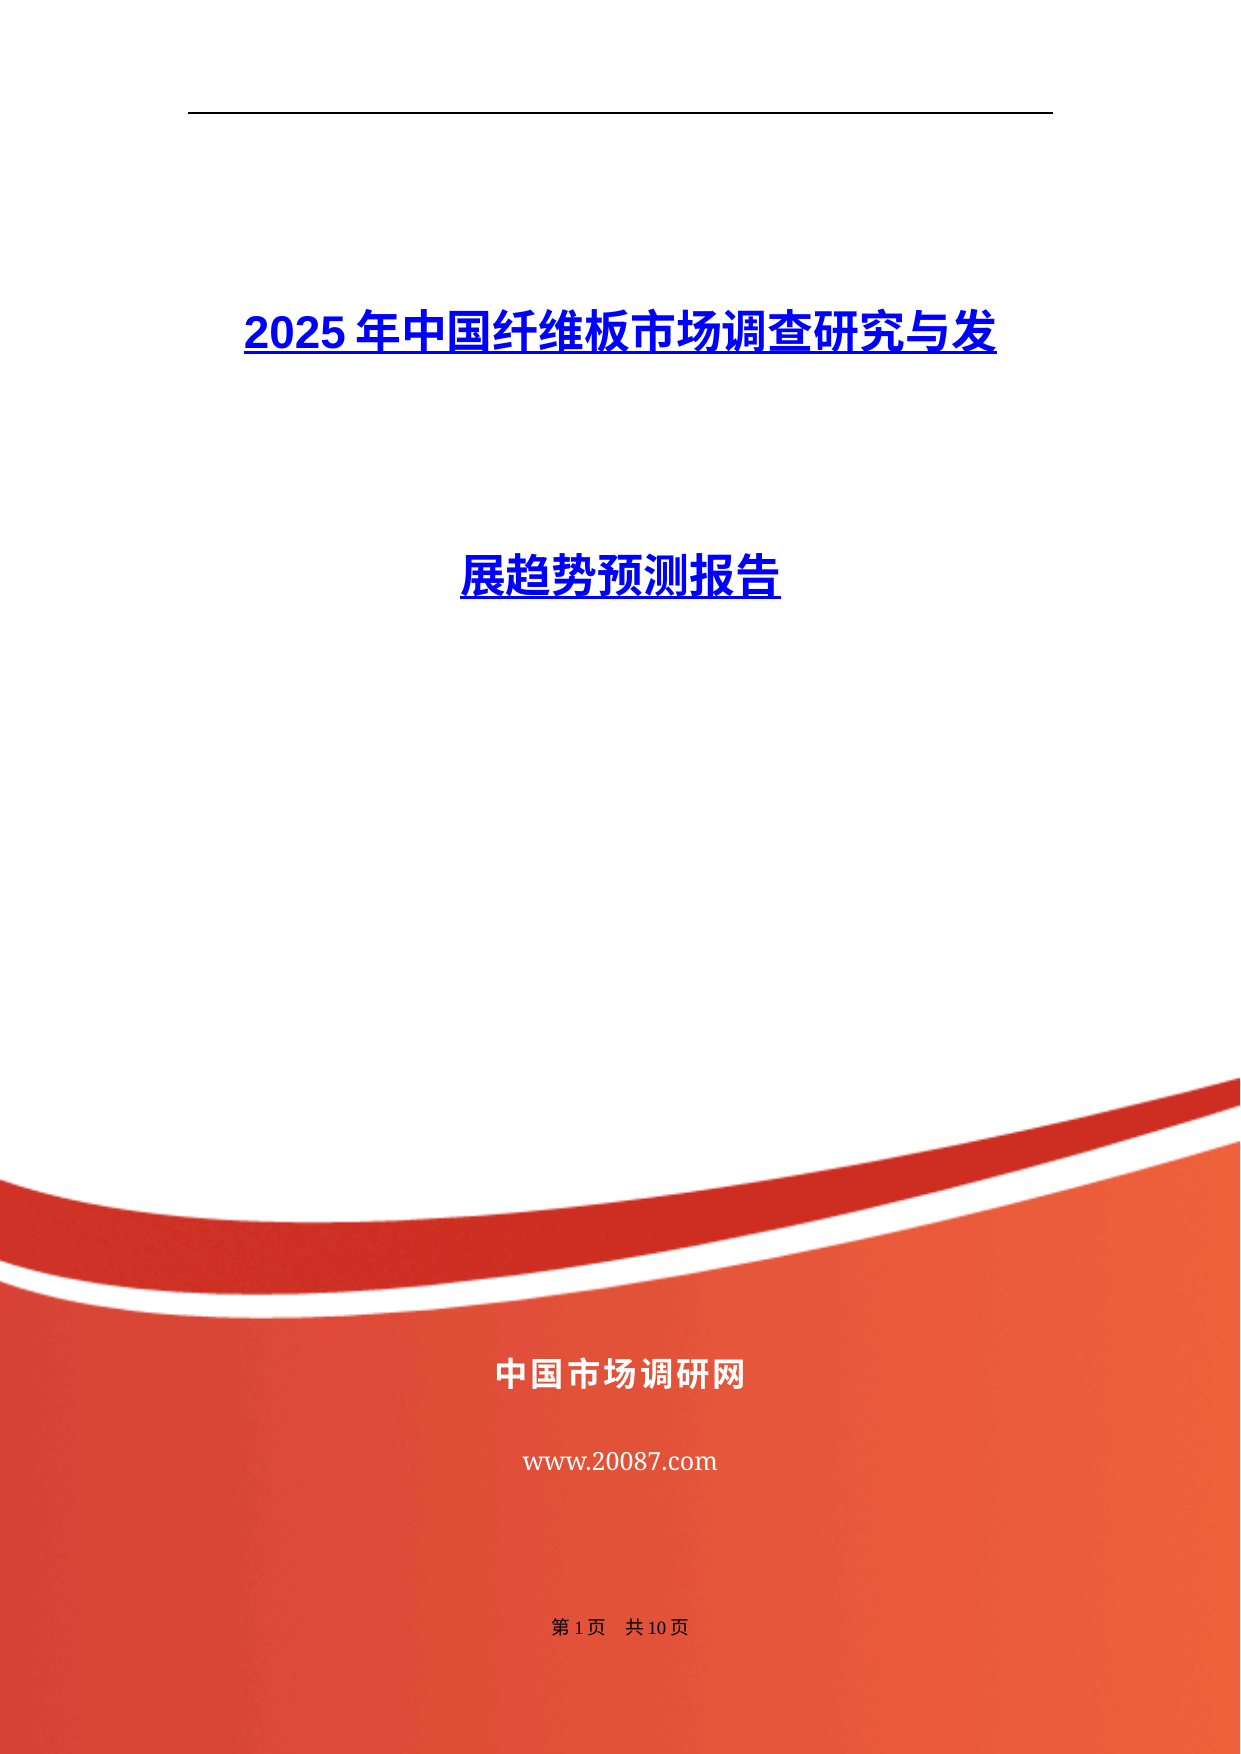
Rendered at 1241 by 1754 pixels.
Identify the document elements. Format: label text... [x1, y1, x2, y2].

subtitle 中国市场调研网 [187, 1339, 1053, 1404]
picture [0, 1006, 1241, 1754]
text www.20087.com [187, 1428, 1053, 1493]
table_header 2025年中国纤维板市场调查研究与发展趋势预测报告 [188, 207, 1053, 773]
